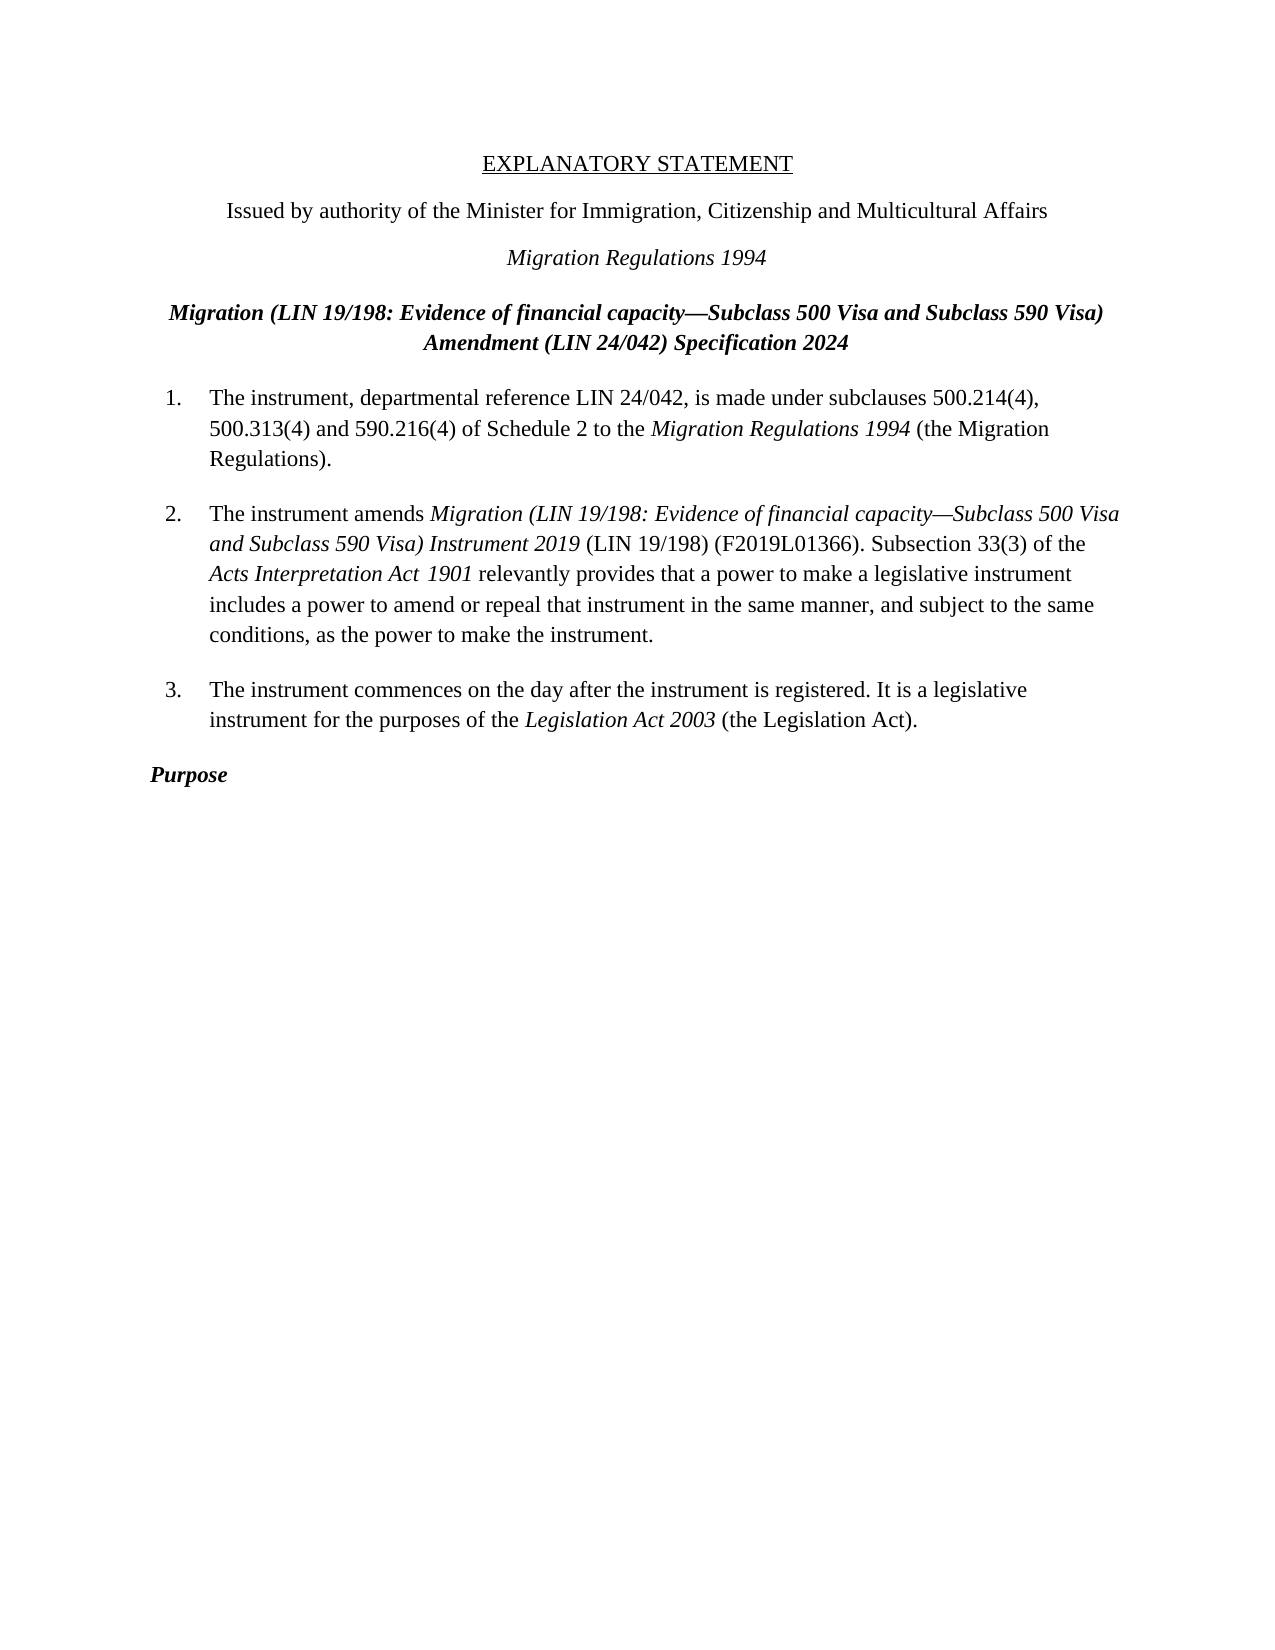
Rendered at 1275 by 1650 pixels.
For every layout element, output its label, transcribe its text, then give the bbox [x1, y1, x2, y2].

title Migration Regulations 1994 [150, 244, 1125, 270]
text The instrument amends Migration (LIN 19/198: Evidence of financial capacity—Subclass 500 Visa and Subclass 590 Visa) Instrument 2019 (LIN 19/198) (F2019L01366). Subsection 33(3) of the Acts Interpretation Act 1901 relevantly provides that a power to make a legislative instrument includes a power to amend or repeal that instrument in the same manner, and subject to the same conditions, as the power to make the instrument. [165, 500, 1125, 647]
title EXPLANATORY STATEMENT [150, 150, 1125, 176]
text The instrument commences on the day after the instrument is registered. It is a legislative instrument for the purposes of the Legislation Act 2003 (the Legislation Act). [165, 676, 1125, 733]
subtitle Migration (LIN 19/198: Evidence of financial capacity—Subclass 500 Visa and Subclass 590 Visa) Amendment (LIN 24/042) Specification 2024 [150, 299, 1125, 356]
text The instrument, departmental reference LIN 24/042, is made under subclauses 500.214(4), 500.313(4) and 590.216(4) of Schedule 2 to the Migration Regulations 1994 (the Migration Regulations). [165, 384, 1125, 471]
title Issued by authority of the Minister for Immigration, Citizenship and Multicultural Affairs [150, 197, 1125, 223]
list Purpose [150, 761, 1125, 788]
